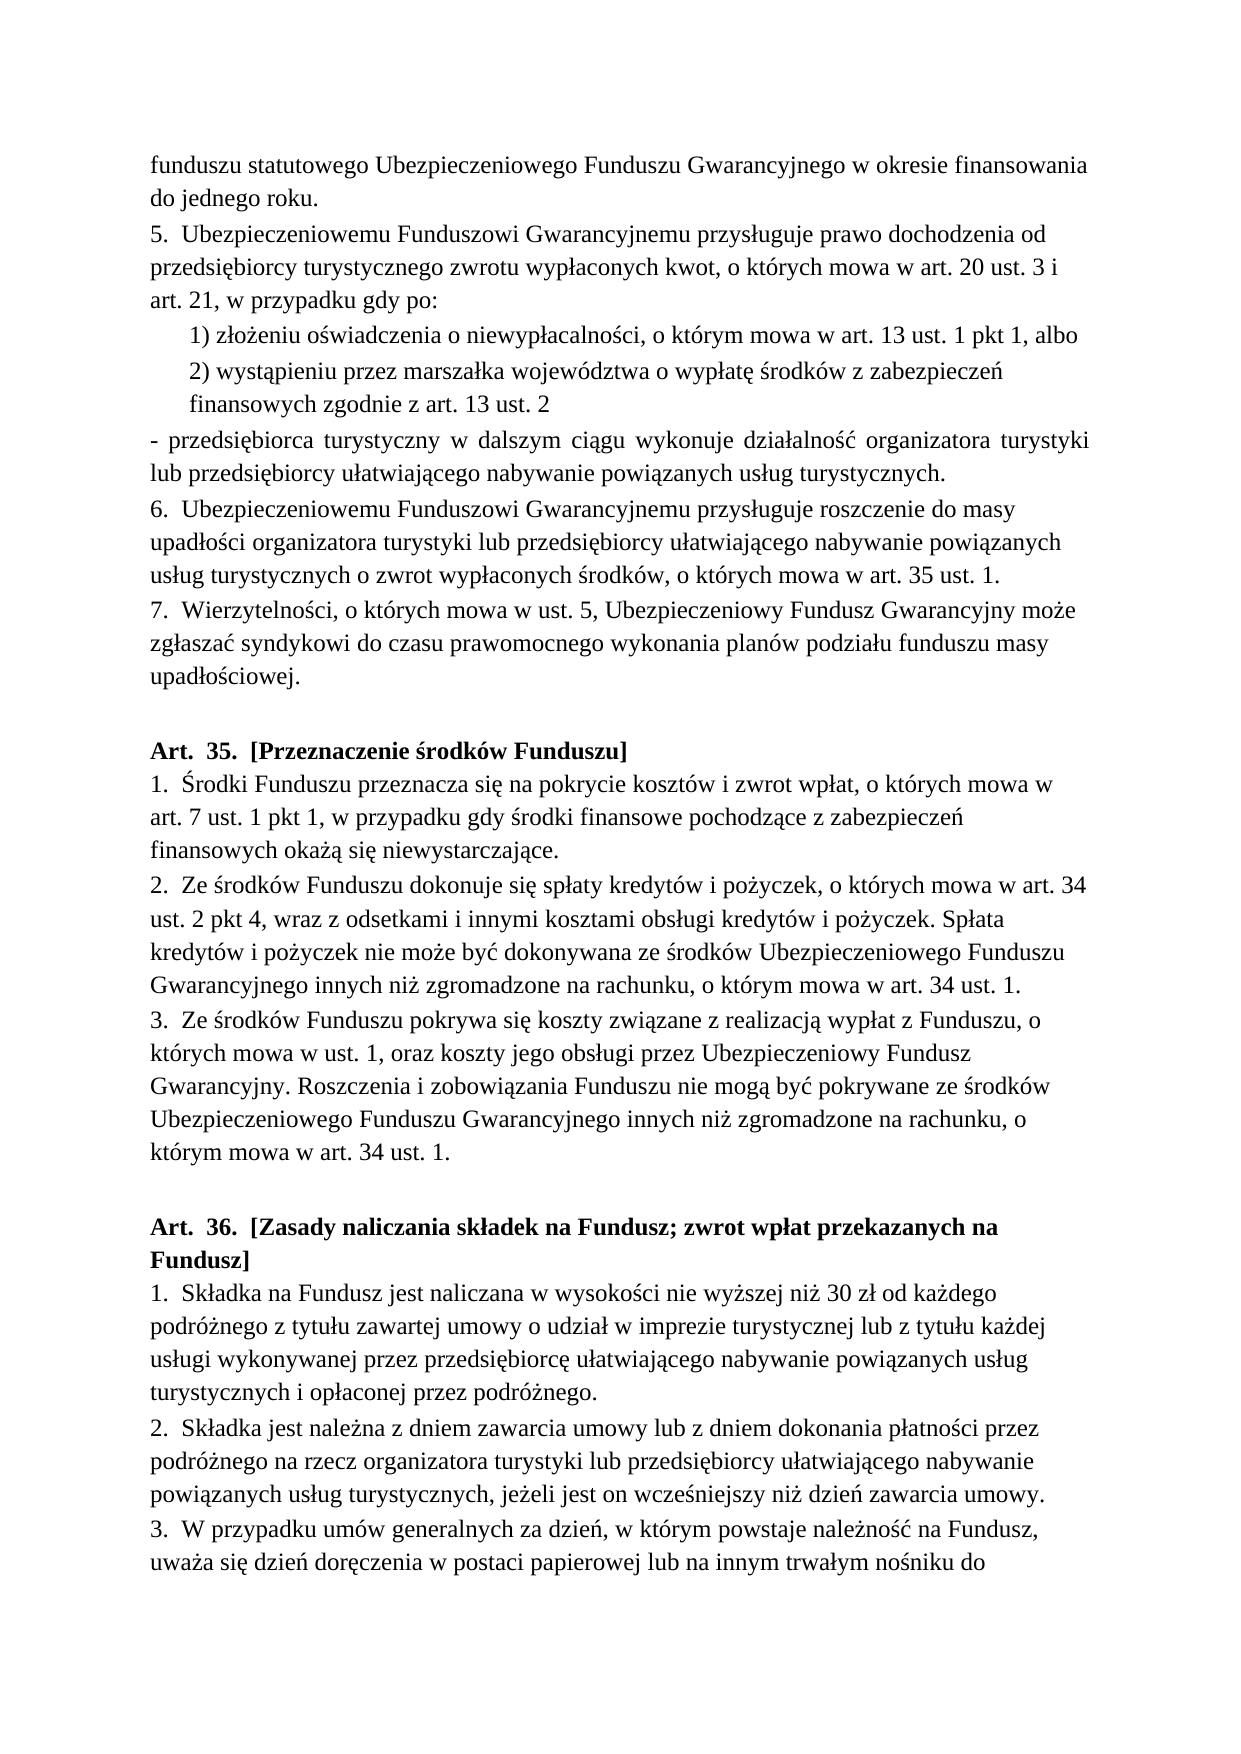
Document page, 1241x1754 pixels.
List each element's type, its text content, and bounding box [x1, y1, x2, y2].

text 5. Ubezpieczeniowemu Funduszowi Gwarancyjnemu przysługuje prawo dochodzenia od przedsiębiorcy turystycznego zwrotu wypłaconych kwot, o których mowa w art. 20 ust. 3 i art. 21, w przypadku gdy po: [150, 219, 1090, 313]
text 6. Ubezpieczeniowemu Funduszowi Gwarancyjnemu przysługuje roszczenie do masy upadłości organizatora turystyki lub przedsiębiorcy ułatwiającego nabywanie powiązanych usług turystycznych o zwrot wypłaconych środków, o których mowa w art. 35 ust. 1. [150, 494, 1090, 588]
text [150, 1514, 1090, 1576]
text 2) wystąpieniu przez marszałka województwa o wypłatę środków z zabezpieczeń finansowych zgodnie z art. 13 ust. 2 [189, 356, 1090, 418]
text 1. Składka na Fundusz jest naliczana w wysokości nie wyższej niż 30 zł od każdego podróżnego z tytułu zawartej umowy o udział w imprezie turystycznej lub z tytułu każdej usługi wykonywanej przez przedsiębiorcę ułatwiającego nabywanie powiązanych usług turystycznych i opłaconej przez podróżnego. [150, 1278, 1090, 1406]
text - przedsiębiorca turystyczny w dalszym ciągu wykonuje działalność organizatora turystyki lub przedsiębiorcy ułatwiającego nabywanie powiązanych usług turystycznych. [150, 425, 1090, 487]
text 7. Wierzytelności, o których mowa w ust. 5, Ubezpieczeniowy Fundusz Gwarancyjny może zgłaszać syndykowi do czasu prawomocnego wykonania planów podziału funduszu masy upadłościowej. [150, 595, 1090, 690]
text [150, 150, 1090, 212]
text Art. 35. [Przeznaczenie środków Funduszu] [150, 736, 1090, 764]
text 2. Składka jest należna z dniem zawarcia umowy lub z dniem dokonania płatności przez podróżnego na rzecz organizatora turystyki lub przedsiębiorcy ułatwiającego nabywanie powiązanych usług turystycznych, jeżeli jest on wcześniejszy niż dzień zawarcia umowy. [150, 1413, 1090, 1507]
text 3. Ze środków Funduszu pokrywa się koszty związane z realizacją wypłat z Funduszu, o których mowa w ust. 1, oraz koszty jego obsługi przez Ubezpieczeniowy Fundusz Gwarancyjny. Roszczenia i zobowiązania Funduszu nie mogą być pokrywane ze środków Ubezpieczeniowego Funduszu Gwarancyjnego innych niż zgromadzone na rachunku, o którym mowa w art. 34 ust. 1. [150, 1005, 1090, 1166]
text 1. Środki Funduszu przeznacza się na pokrycie kosztów i zwrot wpłat, o których mowa w art. 7 ust. 1 pkt 1, w przypadku gdy środki finansowe pochodzące z zabezpieczeń finansowych okażą się niewystarczające. [150, 769, 1090, 864]
text 2. Ze środków Funduszu dokonuje się spłaty kredytów i pożyczek, o których mowa w art. 34 ust. 2 pkt 4, wraz z odsetkami i innymi kosztami obsługi kredytów i pożyczek. Spłata kredytów i pożyczek nie może być dokonywana ze środków Ubezpieczeniowego Funduszu Gwarancyjnego innych niż zgromadzone na rachunku, o którym mowa w art. 34 ust. 1. [150, 871, 1090, 998]
text Art. 36. [Zasady naliczania składek na Fundusz; zwrot wpłat przekazanych na Fundusz] [150, 1212, 1090, 1274]
text 1) złożeniu oświadczenia o niewypłacalności, o którym mowa w art. 13 ust. 1 pkt 1, albo [189, 321, 1090, 349]
